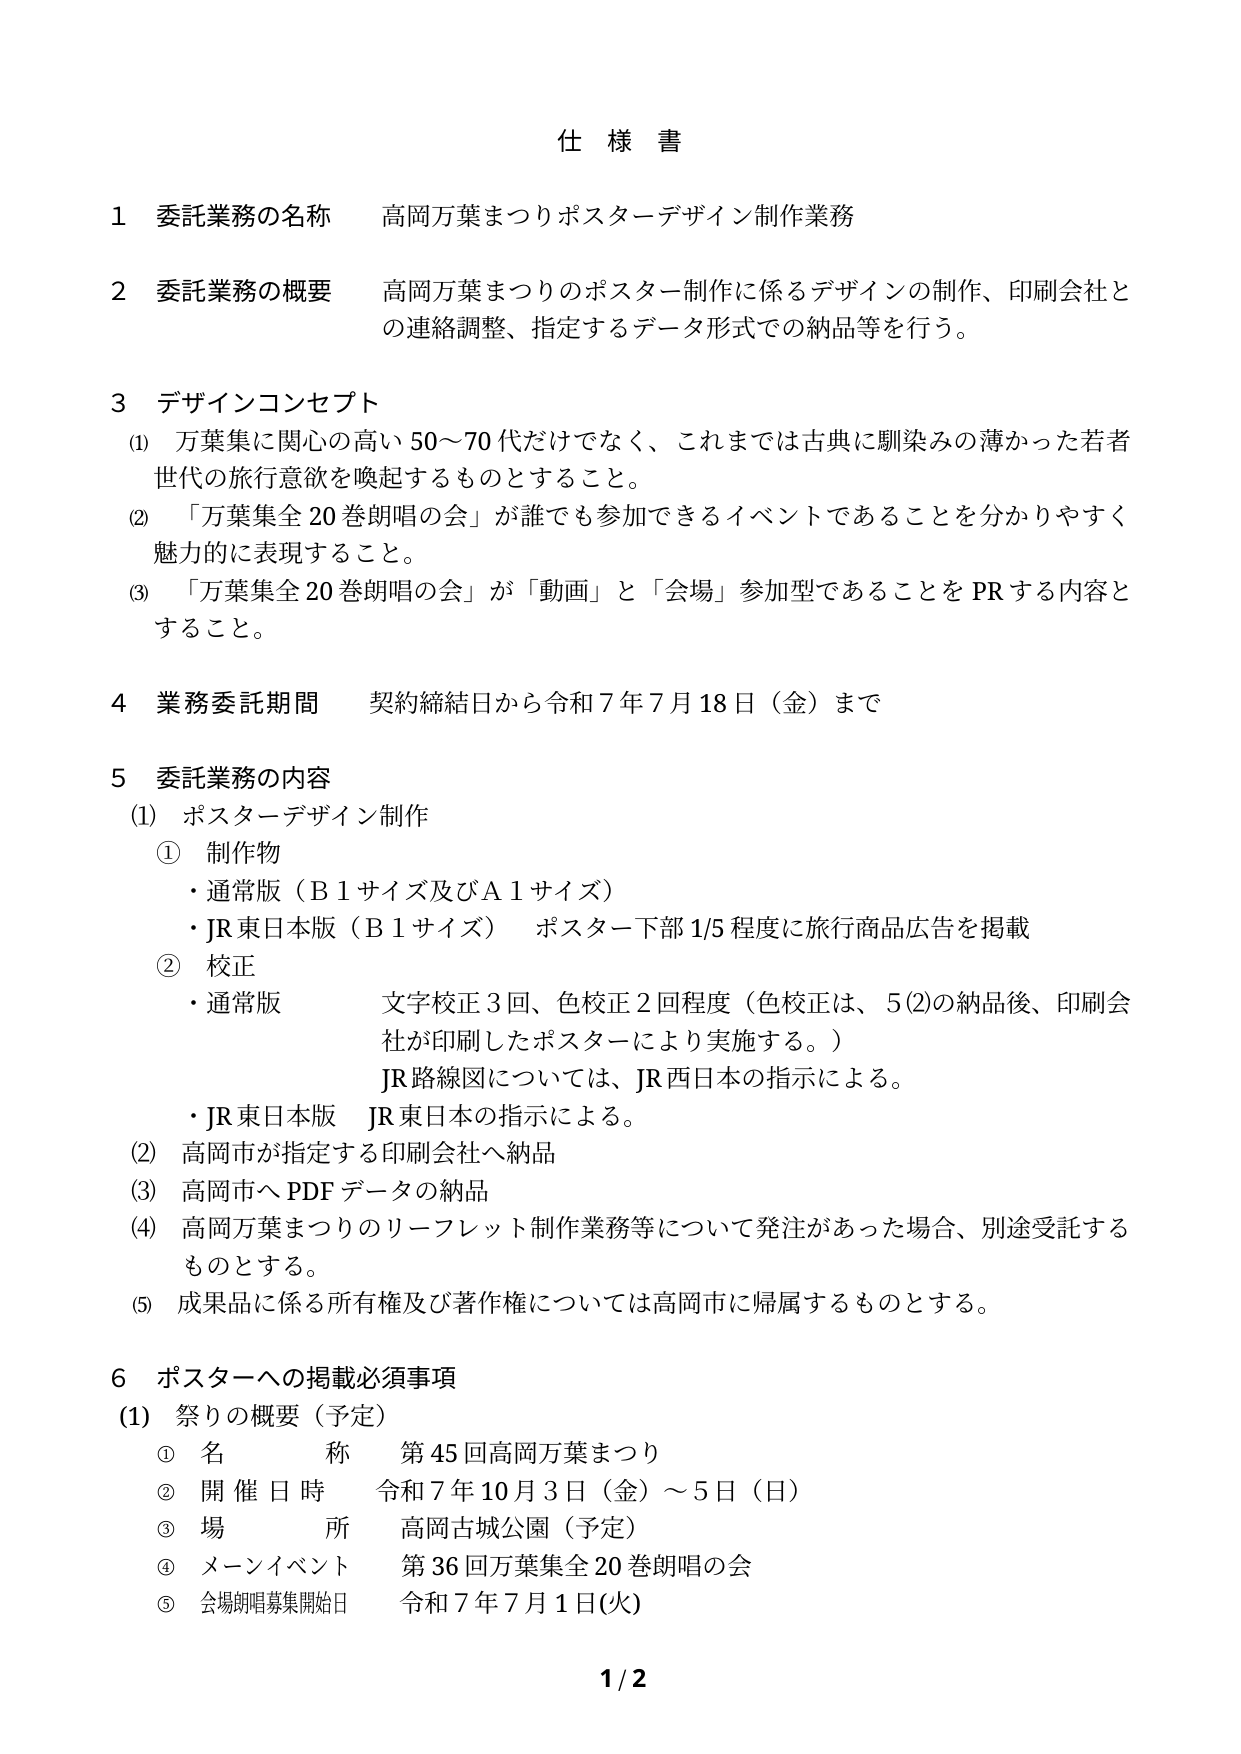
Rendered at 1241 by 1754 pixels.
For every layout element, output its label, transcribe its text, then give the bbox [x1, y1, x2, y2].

text ② 開催日時 令和７年10月３日（金）～５日（日） [106, 1471, 1134, 1508]
text ⑵ 「万葉集全20巻朗唱の会」が誰でも参加できるイベントであることを分かりやすく魅力的に表現すること。 [128, 496, 1134, 571]
text ⑴ 万葉集に関心の高い50～70代だけでなく、これまでは古典に馴染みの薄かった若者世代の旅行意欲を喚起するものとすること。 [128, 421, 1134, 496]
text ⑶ 高岡市へPDFデータの納品 [106, 1171, 1134, 1208]
text ③ 場 所 高岡古城公園（予定） [106, 1508, 1134, 1546]
text ⑵ 高岡市が指定する印刷会社へ納品 [106, 1133, 1134, 1171]
text ④ メーンイベント 第36回万葉集全20巻朗唱の会 [106, 1546, 1134, 1583]
list 名 称 第45回高岡万葉まつり [156, 1433, 1134, 1471]
text ２ 委託業務の概要 高岡万葉まつりのポスター制作に係るデザインの制作、印刷会社との連絡調整、指定するデータ形式での納品等を行う。 [106, 271, 1134, 346]
text ・JR東日本版 JR東日本の指示による。 [106, 1096, 1134, 1133]
text ４ 業務委託期間 契約締結日から令和７年７月18日（金）まで [106, 683, 1134, 721]
text ・JR東日本版（Ｂ１サイズ） ポスター下部1/5程度に旅行商品広告を掲載 [106, 908, 1134, 946]
text ６ ポスターへの掲載必須事項 [106, 1358, 1134, 1396]
text (1) 祭りの概要（予定） [106, 1396, 1134, 1433]
text ⑶ 「万葉集全20巻朗唱の会」が「動画」と「会場」参加型であることをPRする内容とすること。 [128, 571, 1134, 646]
text ⑤ 会場朗唱募集開始日 令和７年７月1日(火) [106, 1583, 1134, 1621]
text ⑷ 高岡万葉まつりのリーフレット制作業務等について発注があった場合、別途受託するものとする。 [106, 1208, 1134, 1283]
text 仕 様 書 [106, 121, 1134, 158]
text JR路線図については、JR西日本の指示による。 [106, 1058, 1134, 1096]
text ・通常版 文字校正３回、色校正２回程度（色校正は、５⑵の納品後、印刷会社が印刷したポスターにより実施する。） [106, 983, 1134, 1058]
text ・通常版（Ｂ１サイズ及びＡ１サイズ） [106, 871, 1134, 908]
text ① 制作物 [106, 833, 1134, 871]
text ５ 委託業務の内容 [106, 758, 1134, 796]
text ⑴ ポスターデザイン制作 [106, 796, 1134, 833]
text ３ デザインコンセプト [106, 383, 1134, 421]
text ⑸ 成果品に係る所有権及び著作権については高岡市に帰属するものとする。 [106, 1283, 1134, 1321]
text １ 委託業務の名称 高岡万葉まつりポスターデザイン制作業務 [106, 196, 1134, 233]
text ② 校正 [106, 946, 1134, 983]
